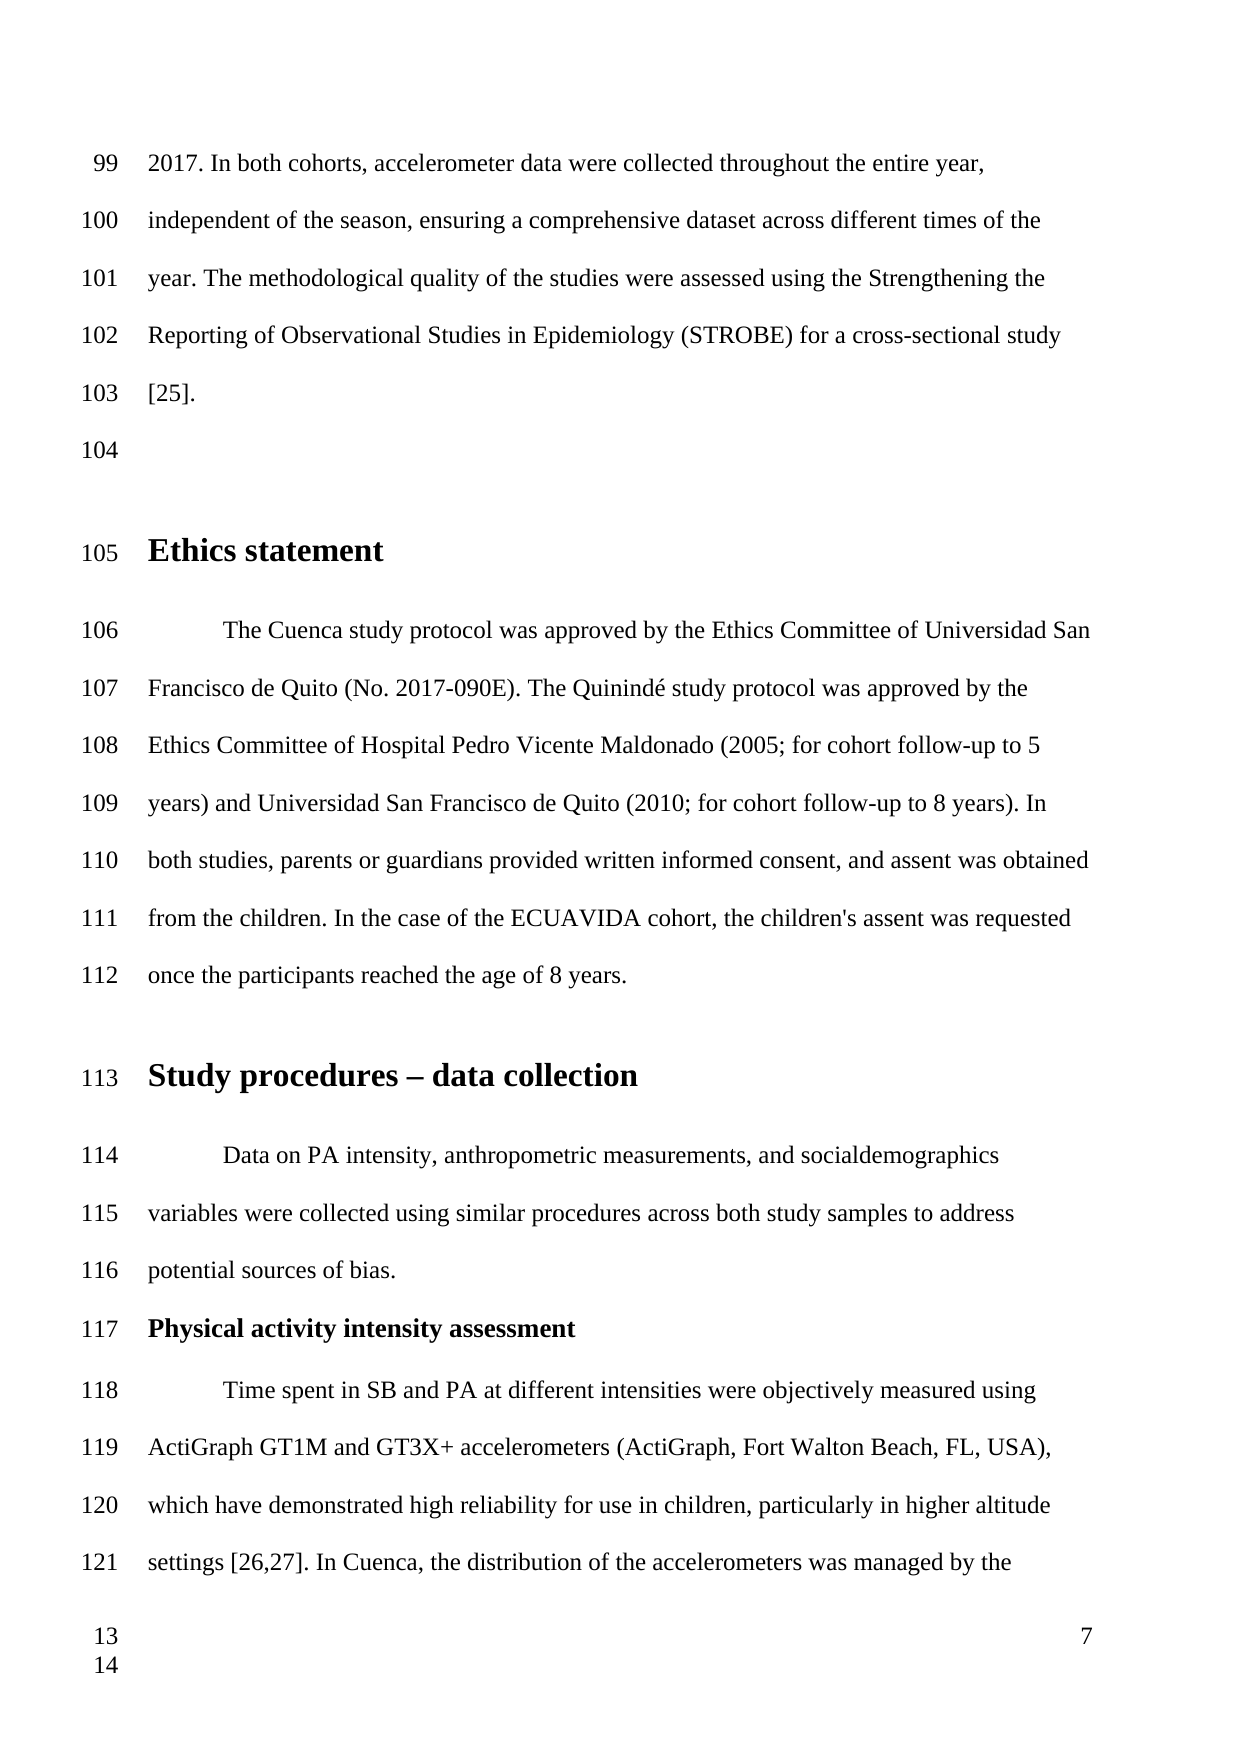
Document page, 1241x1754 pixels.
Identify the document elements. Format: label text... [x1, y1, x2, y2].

text The Cuenca study protocol was approved by the Ethics Committee of Universidad San Francisco de Quito (No. 2017-090E). The Quinindé study protocol was approved by the Ethics Committee of Hospital Pedro Vicente Maldonado (2005; for cohort follow-up to 5 years) and Universidad San Francisco de Quito (2010; for cohort follow-up to 8 years). In both studies, parents or guardians provided written informed consent, and assent was obtained from the children. In the case of the ECUAVIDA cohort, the children's assent was requested once the participants reached the age of 8 years. [148, 615, 1093, 989]
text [148, 148, 1093, 406]
text Data on PA intensity, anthropometric measurements, and socialdemographics variables were collected using similar procedures across both study samples to address potential sources of bias. [148, 1140, 1093, 1284]
subtitle Physical activity intensity assessment [148, 1313, 1093, 1344]
subtitle Ethics statement [148, 530, 1093, 568]
subtitle Study procedures – data collection [148, 1055, 1093, 1093]
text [148, 1375, 1093, 1576]
